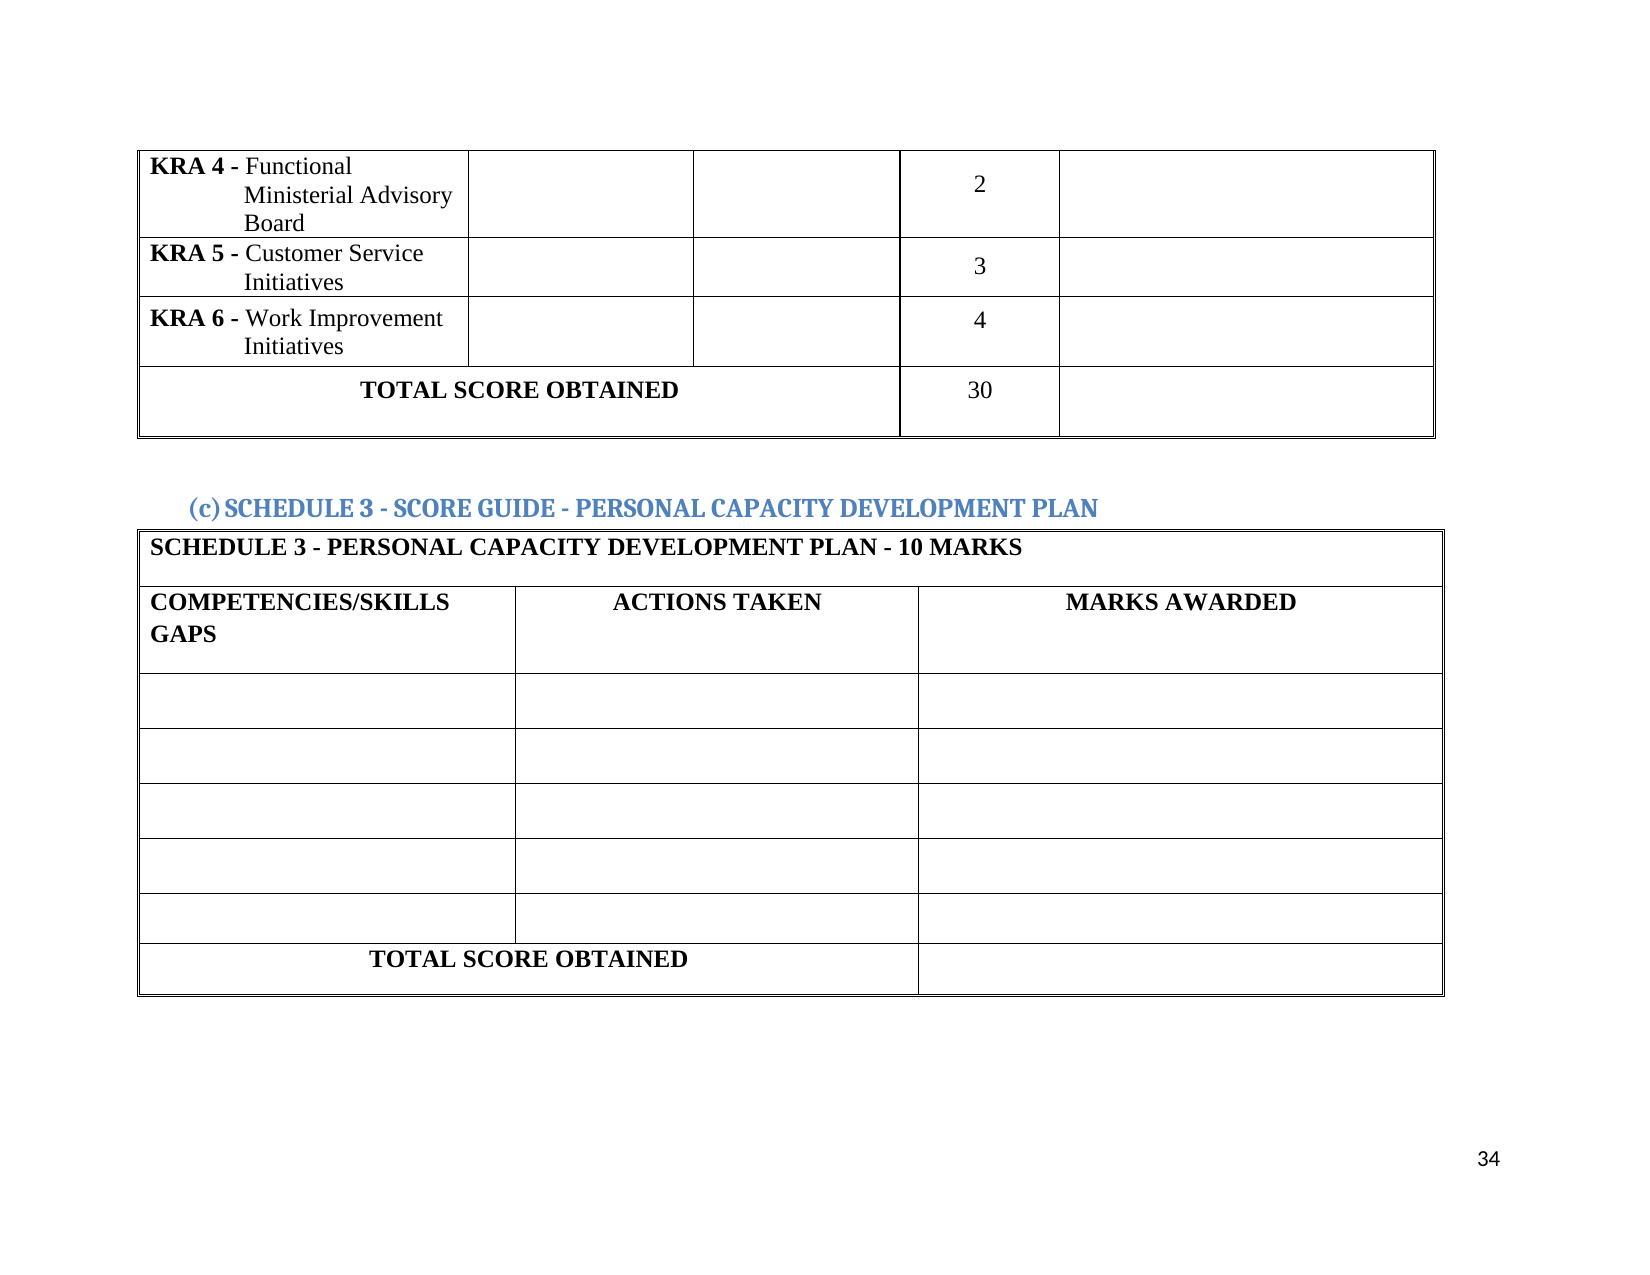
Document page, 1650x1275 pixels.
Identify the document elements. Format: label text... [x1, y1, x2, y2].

table_cell [694, 238, 899, 296]
table_cell [919, 944, 1442, 994]
table_cell [140, 839, 515, 893]
table_cell [1060, 297, 1433, 366]
table_cell ACTIONS TAKEN [516, 587, 918, 673]
table_cell 4 [901, 297, 1059, 366]
table_cell TOTAL SCORE OBTAINED [140, 367, 899, 436]
table_cell COMPETENCIES/SKILLS GAPS [140, 587, 515, 673]
table_cell [1060, 151, 1433, 237]
table_cell [1060, 238, 1433, 296]
table_cell [516, 894, 918, 943]
table_cell [469, 297, 693, 366]
table_cell [469, 151, 693, 237]
table_cell KRA 4 - Functional Ministerial Advisory Board [140, 151, 468, 237]
table_cell [919, 894, 1442, 943]
table_cell 3 [901, 238, 1059, 296]
table_cell [516, 674, 918, 728]
table_cell [919, 729, 1442, 783]
table_cell [516, 729, 918, 783]
table_cell [516, 839, 918, 893]
table_cell [919, 674, 1442, 728]
table_cell [469, 238, 693, 296]
table_cell [1060, 367, 1433, 436]
table_cell 2 [901, 151, 1059, 237]
table_cell [140, 729, 515, 783]
table_cell [140, 894, 515, 943]
table_cell [694, 297, 899, 366]
table_cell [919, 784, 1442, 838]
table_cell 30 [901, 367, 1059, 436]
table_cell KRA 5 - Customer Service Initiatives [140, 238, 468, 296]
table_cell [140, 674, 515, 728]
table_cell MARKS AWARDED [919, 587, 1442, 673]
table_cell [516, 784, 918, 838]
table_cell [694, 151, 899, 237]
table_cell TOTAL SCORE OBTAINED [140, 944, 918, 994]
table_header SCHEDULE 3 - PERSONAL CAPACITY DEVELOPMENT PLAN - 10 MARKS [140, 532, 1442, 586]
subtitle SCHEDULE 3 - SCORE GUIDE - PERSONAL CAPACITY DEVELOPMENT PLAN [187, 493, 1500, 524]
table_cell [919, 839, 1442, 893]
table_cell [140, 784, 515, 838]
table_cell KRA 6 - Work Improvement Initiatives [140, 297, 468, 366]
